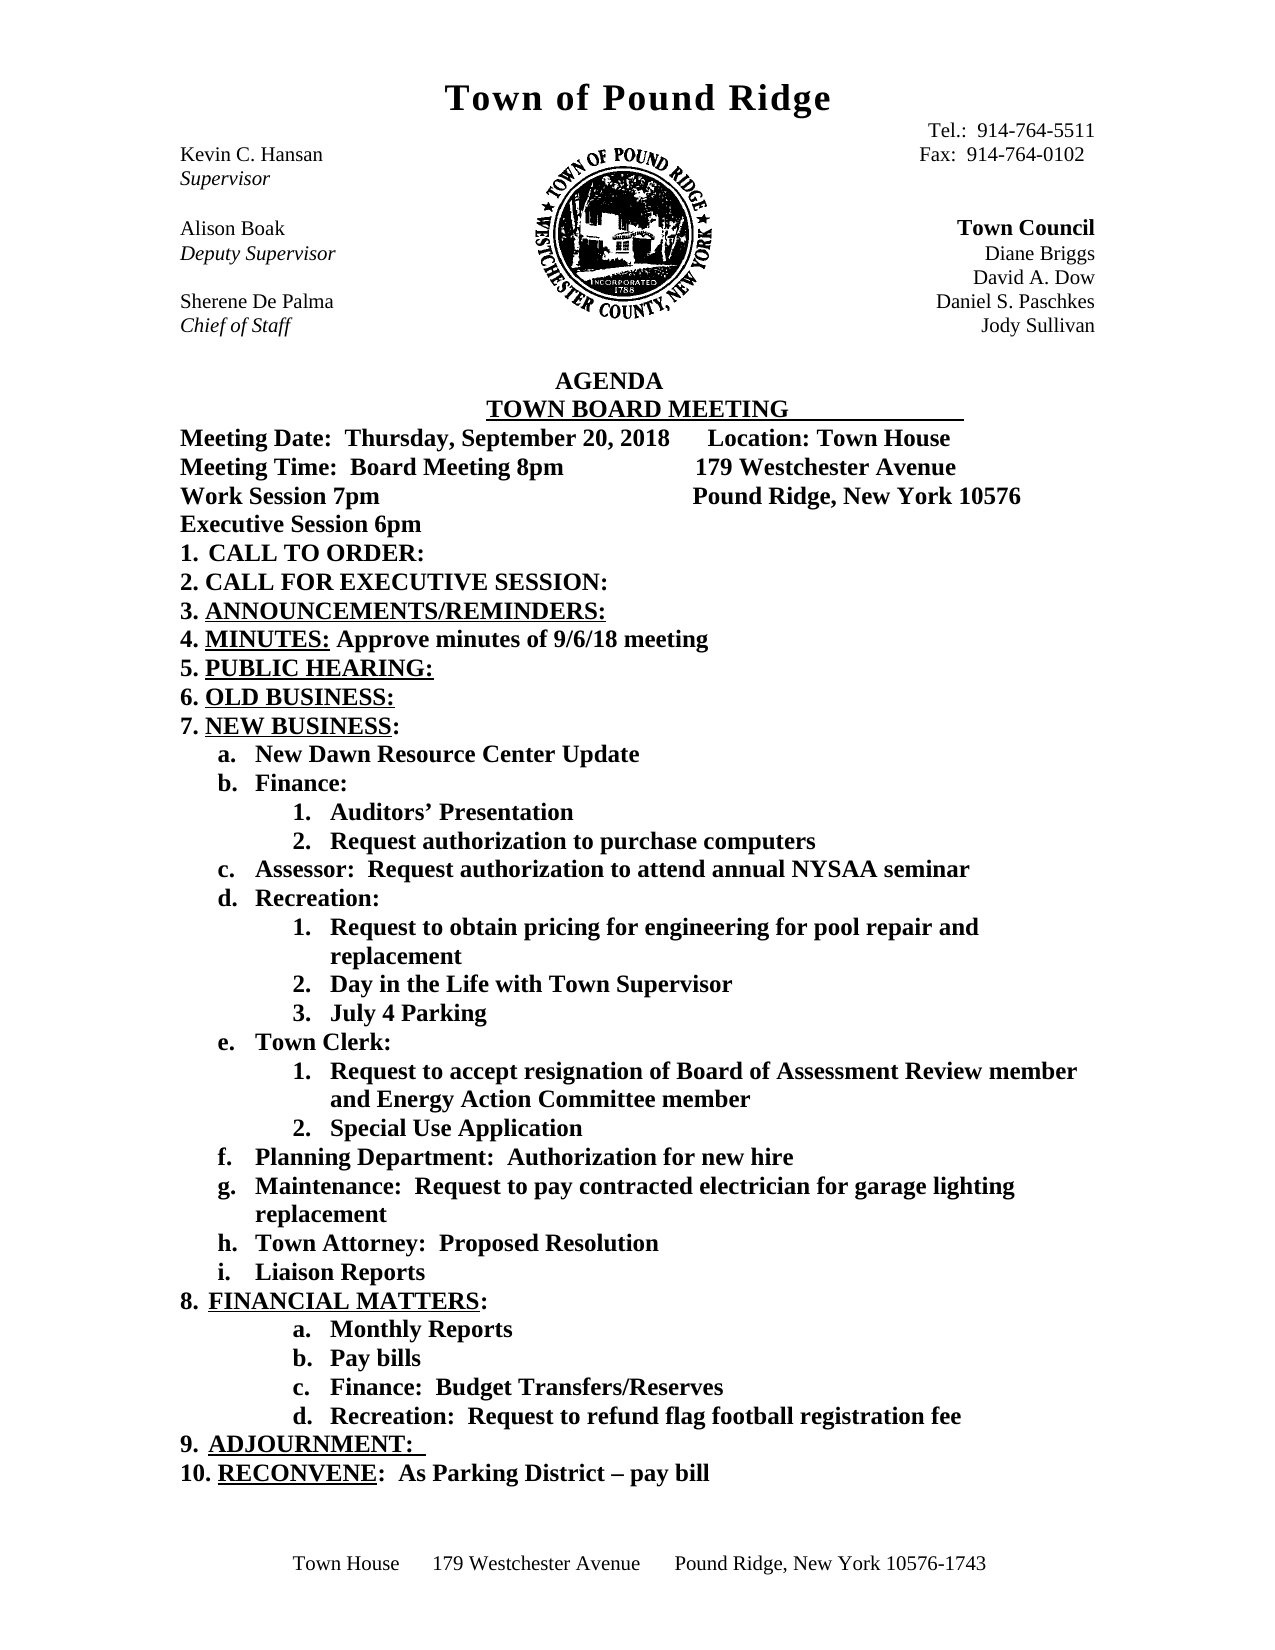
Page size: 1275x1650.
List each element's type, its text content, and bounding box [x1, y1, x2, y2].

list 6. OLD BUSINESS: [180, 682, 1095, 711]
title AGENDA [480, 366, 1095, 394]
subtitle 2. CALL FOR EXECUTIVE SESSION: [180, 567, 1095, 596]
list RECONVENE: As Parking District – pay bill [180, 1458, 1095, 1487]
text 7. NEW BUSINESS: [180, 711, 1095, 739]
list 5. PUBLIC HEARING: [180, 653, 1095, 682]
subtitle Meeting Date: Thursday, September 20, 2018 Location: Town House [180, 423, 1155, 452]
list Town Clerk: [217, 1027, 1095, 1056]
list Day in the Life with Town Supervisor [292, 969, 1095, 998]
list Request authorization to purchase computers [292, 826, 1095, 854]
text 4. MINUTES: Approve minutes of 9/6/18 meeting [180, 624, 1095, 653]
list ADJOURNMENT: [180, 1429, 1095, 1458]
list FINANCIAL MATTERS: [180, 1286, 1095, 1314]
subtitle Meeting Time: Board Meeting 8pm 179 Westchester Avenue [180, 452, 1155, 481]
list Request to obtain pricing for engineering for pool repair and replacement [292, 912, 1095, 969]
subtitle Executive Session 6pm [180, 509, 1095, 538]
list Request to accept resignation of Board of Assessment Review member and Energy Action Committee member [292, 1056, 1095, 1113]
list Monthly Reports [292, 1314, 1095, 1343]
list Special Use Application [292, 1113, 1095, 1142]
list Finance: Budget Transfers/Reserves [292, 1372, 1095, 1401]
list Assessor: Request authorization to attend annual NYSAA seminar [217, 854, 1095, 883]
list 3. ANNOUNCEMENTS/REMINDERS: [180, 596, 1095, 624]
subtitle Work Session 7pm Pound Ridge, New York 10576 [180, 481, 1095, 509]
list Recreation: Request to refund flag football registration fee [292, 1401, 1095, 1429]
list July 4 Parking [292, 998, 1095, 1027]
list Liaison Reports [217, 1257, 1095, 1286]
list Finance: [217, 768, 1095, 797]
list Maintenance: Request to pay contracted electrician for garage lighting replacement [217, 1171, 1095, 1228]
list Planning Department: Authorization for new hire [217, 1142, 1095, 1171]
list Auditors’ Presentation [292, 797, 1095, 826]
text TOWN BOARD MEETING [180, 394, 1095, 423]
list Town Attorney: Proposed Resolution [217, 1228, 1095, 1257]
list New Dawn Resource Center Update [217, 739, 1095, 768]
picture [530, 145, 714, 324]
list Pay bills [292, 1343, 1095, 1372]
list Recreation: [217, 883, 1095, 912]
subtitle CALL TO ORDER: [180, 538, 1095, 567]
